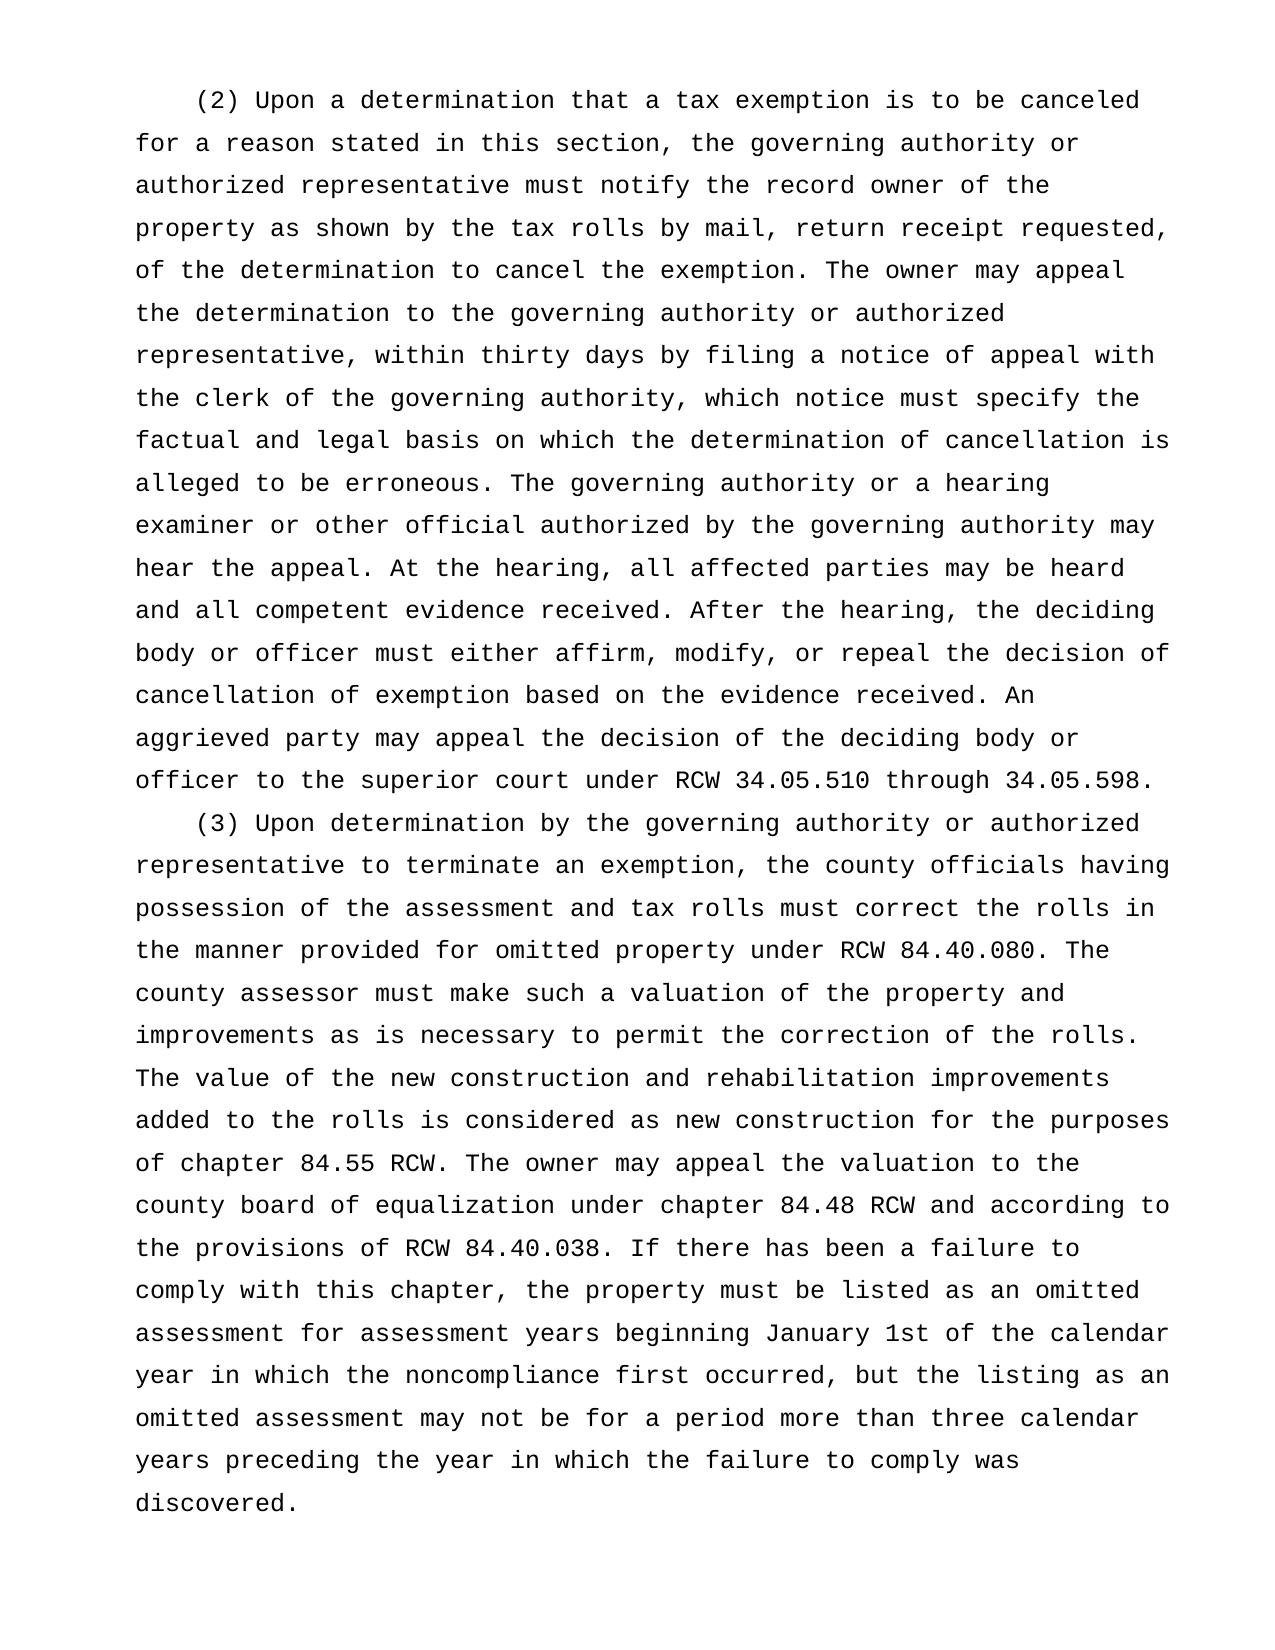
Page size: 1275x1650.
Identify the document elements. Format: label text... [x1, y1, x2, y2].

text (2) Upon a determination that a tax exemption is to be canceled for a reason stated in this section, the governing authority or authorized representative must notify the record owner of the property as shown by the tax rolls by mail, return receipt requested, of the determination to cancel the exemption. The owner may appeal the determination to the governing authority or authorized representative, within thirty days by filing a notice of appeal with the clerk of the governing authority, which notice must specify the factual and legal basis on which the determination of cancellation is alleged to be erroneous. The governing authority or a hearing examiner or other official authorized by the governing authority may hear the appeal. At the hearing, all affected parties may be heard and all competent evidence received. After the hearing, the deciding body or officer must either affirm, modify, or repeal the decision of cancellation of exemption based on the evidence received. An aggrieved party may appeal the decision of the deciding body or officer to the superior court under RCW 34.05.510 through 34.05.598. [135, 75, 1170, 797]
text (3) Upon determination by the governing authority or authorized representative to terminate an exemption, the county officials having possession of the assessment and tax rolls must correct the rolls in the manner provided for omitted property under RCW 84.40.080. The county assessor must make such a valuation of the property and improvements as is necessary to permit the correction of the rolls. The value of the new construction and rehabilitation improvements added to the rolls is considered as new construction for the purposes of chapter 84.55 RCW. The owner may appeal the valuation to the county board of equalization under chapter 84.48 RCW and according to the provisions of RCW 84.40.038. If there has been a failure to comply with this chapter, the property must be listed as an omitted assessment for assessment years beginning January 1st of the calendar year in which the noncompliance first occurred, but the listing as an omitted assessment may not be for a period more than three calendar years preceding the year in which the failure to comply was discovered. [135, 797, 1170, 1520]
